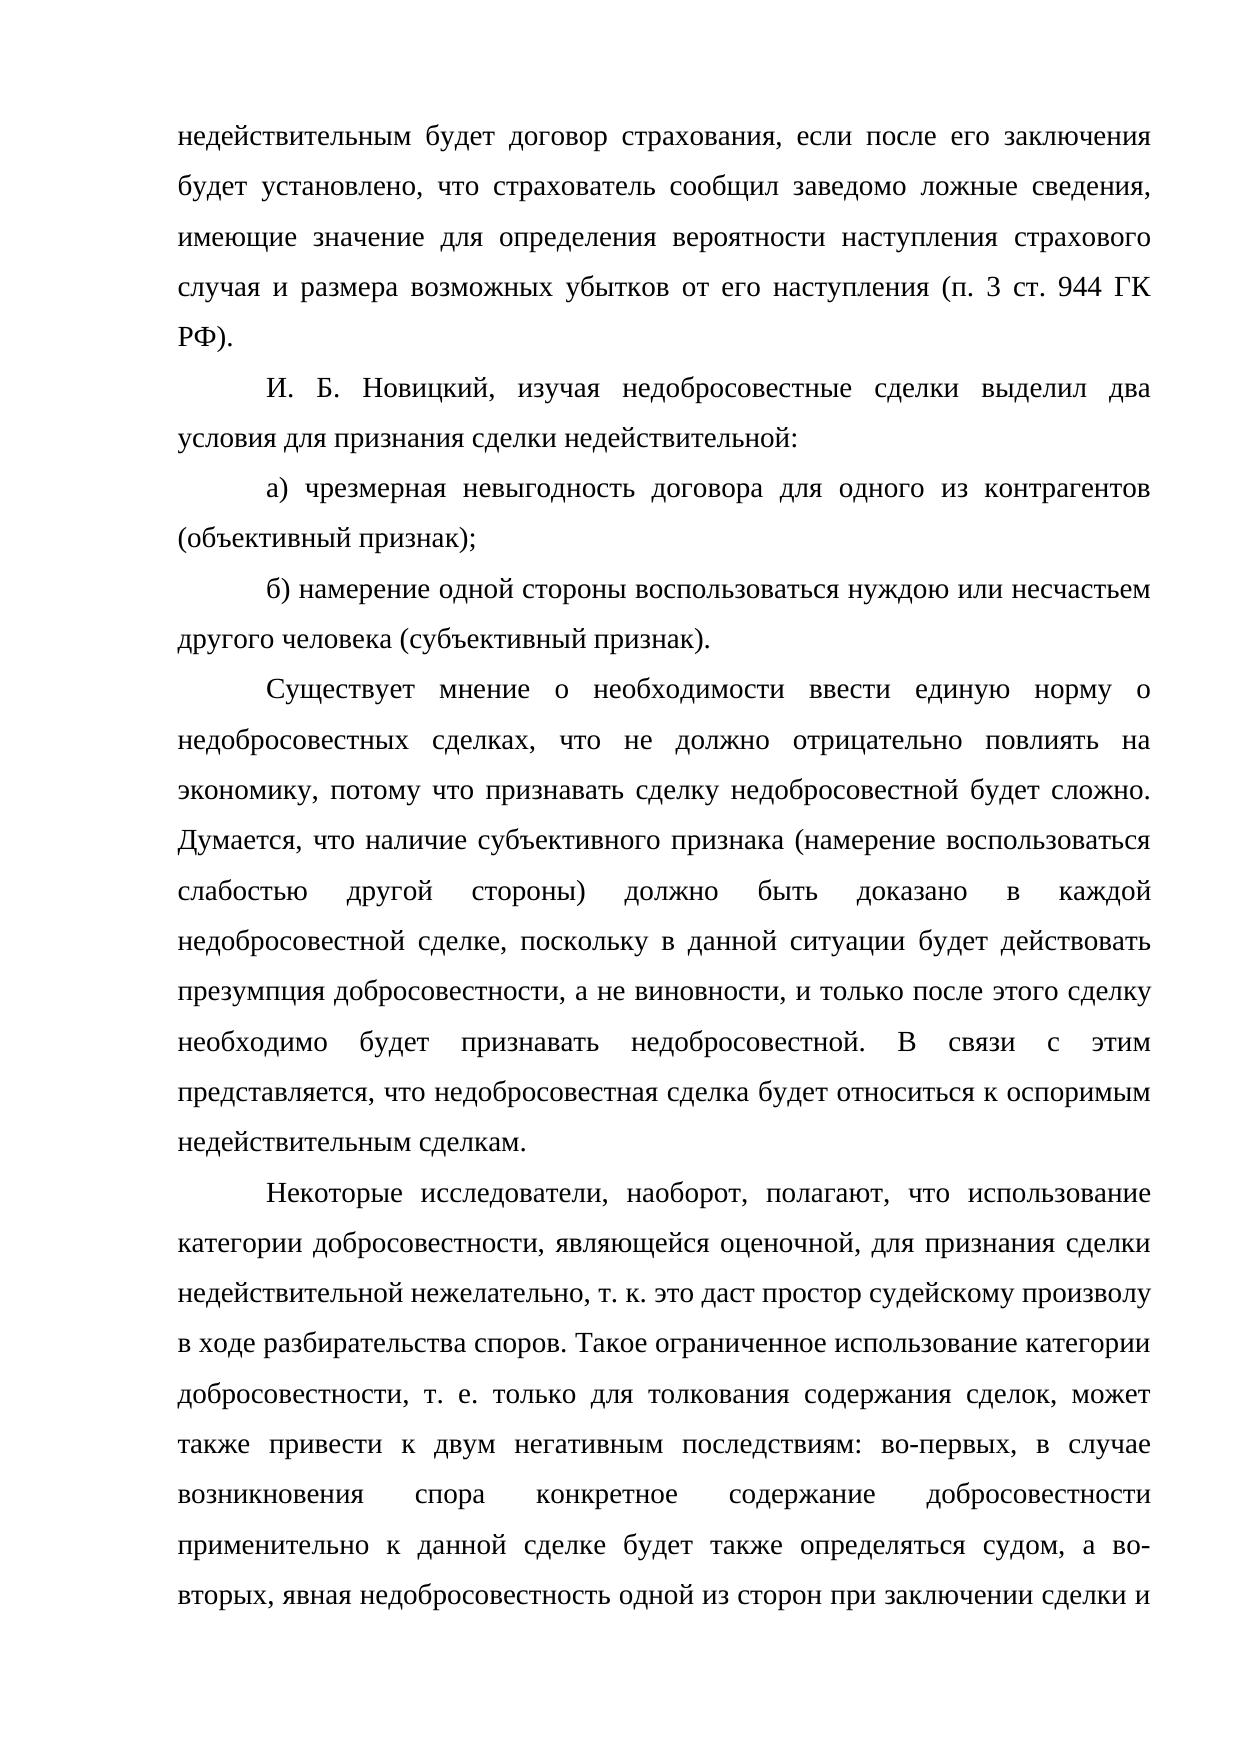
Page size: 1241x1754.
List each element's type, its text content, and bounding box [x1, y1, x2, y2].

text Существует мнение о необходимости ввести единую норму о недобросовестных сделках, что не должно отрицательно повлиять на экономику, потому что признавать сделку недобросовестной будет сложно. Думается, что наличие субъективного признака (намерение воспользоваться слабостью другой стороны) должно быть доказано в каждой недобросовестной сделке, поскольку в данной ситуации будет действовать презумпция добросовестности, а не виновности, и только после этого сделку необходимо будет признавать недобросовестной. В связи с этим представляется, что недобросовестная сделка будет относиться к оспоримым недействительным сделкам. [177, 672, 1152, 1158]
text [177, 1175, 1152, 1611]
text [177, 118, 1152, 353]
text И. Б. Новицкий, изучая недобросовестные сделки выделил два условия для признания сделки недействительной: [177, 370, 1152, 453]
text б) намерение одной стороны воспользоваться нуждою или несчастьем другого человека (субъективный признак). [177, 571, 1152, 655]
text а) чрезмерная невыгодность договора для одного из контрагентов (объективный признак); [177, 470, 1152, 554]
